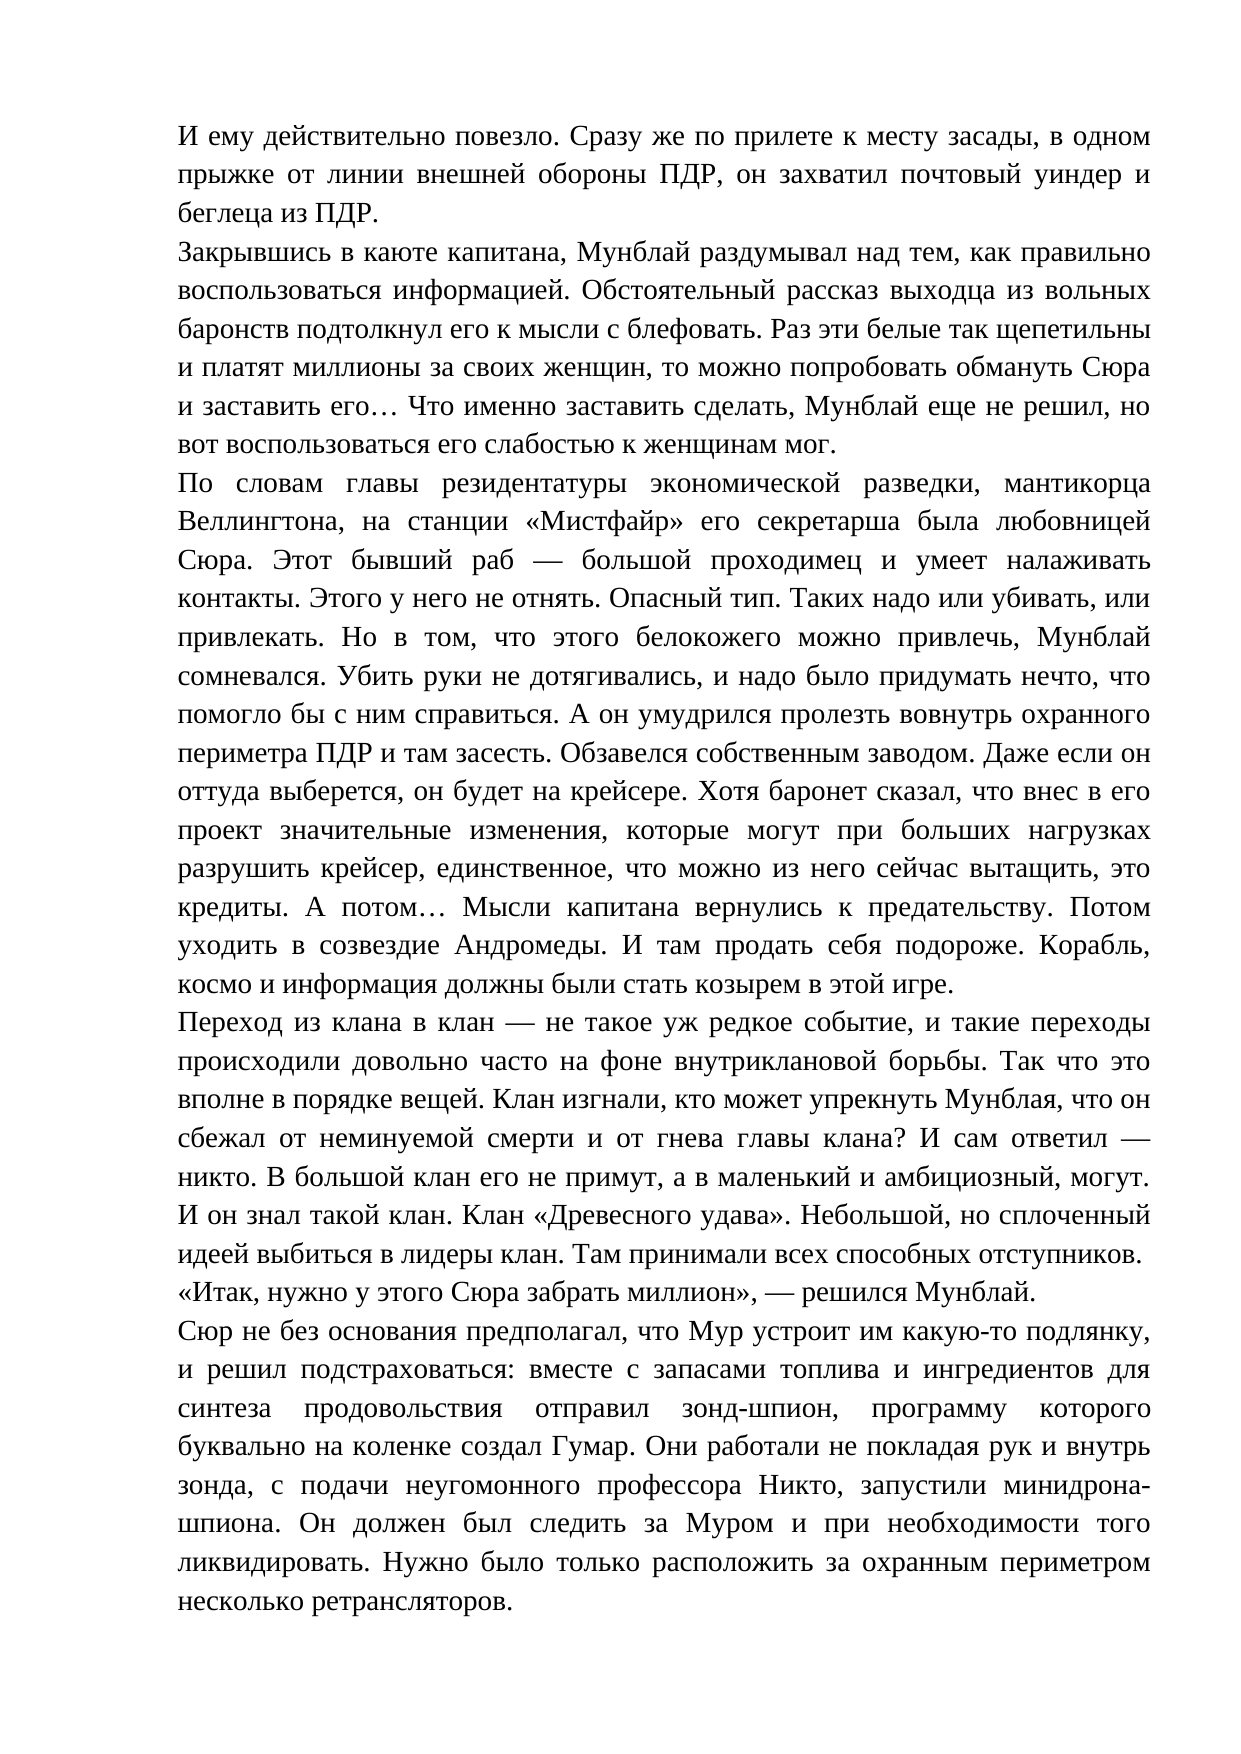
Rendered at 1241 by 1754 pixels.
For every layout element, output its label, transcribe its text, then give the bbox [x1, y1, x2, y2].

text Закрывшись в каюте капитана, Мунблай раздумывал над тем, как правильно воспользоваться информацией. Обстоятельный рассказ выходца из вольных баронств подтолкнул его к мысли с блефовать. Раз эти белые так щепетильны и платят миллионы за своих женщин, то можно попробовать обмануть Сюра и заставить его… Что именно заставить сделать, Мунблай еще не решил, но вот воспользоваться его слабостью к женщинам мог. [177, 234, 1152, 460]
text И ему действительно повезло. Сразу же по прилете к месту засады, в одном прыжке от линии внешней обороны ПДР, он захватил почтовый уиндер и беглеца из ПДР. [177, 118, 1152, 229]
text «Итак, нужно у этого Сюра забрать миллион», — решился Мунблай. [177, 1274, 1152, 1308]
text По словам главы резидентатуры экономической разведки, мантикорца Веллингтона, на станции «Мистфайр» его секретарша была любовницей Сюра. Этот бывший раб — большой проходимец и умеет налаживать контакты. Этого у него не отнять. Опасный тип. Таких надо или убивать, или привлекать. Но в том, что этого белокожего можно привлечь, Мунблай сомневался. Убить руки не дотягивались, и надо было придумать нечто, что помогло бы с ним справиться. А он умудрился пролезть вовнутрь охранного периметра ПДР и там засесть. Обзавелся собственным заводом. Даже если он оттуда выберется, он будет на крейсере. Хотя баронет сказал, что внес в его проект значительные изменения, которые могут при больших нагрузках разрушить крейсер, единственное, что можно из него сейчас вытащить, это кредиты. А потом… Мысли капитана вернулись к предательству. Потом уходить в созвездие Андромеды. И там продать себя подороже. Корабль, космо и информация должны были стать козырем в этой игре. [177, 465, 1152, 999]
text Переход из клана в клан — не такое уж редкое событие, и такие переходы происходили довольно часто на фоне внутриклановой борьбы. Так что это вполне в порядке вещей. Клан изгнали, кто может упрекнуть Мунблая, что он сбежал от неминуемой смерти и от гнева главы клана? И сам ответил — никто. В большой клан его не примут, а в маленький и амбициозный, могут. И он знал такой клан. Клан «Древесного удава». Небольшой, но сплоченный идеей выбиться в лидеры клан. Там принимали всех способных отступников. [177, 1004, 1152, 1269]
text Сюр не без основания предполагал, что Мур устроит им какую-то подлянку, и решил подстраховаться: вместе с запасами топлива и ингредиентов для синтеза продовольствия отправил зонд-шпион, программу которого буквально на коленке создал Гумар. Они работали не покладая рук и внутрь зонда, с подачи неугомонного профессора Никто, запустили минидрона-шпиона. Он должен был следить за Муром и при необходимости того ликвидировать. Нужно было только расположить за охранным периметром несколько ретрансляторов. [177, 1313, 1152, 1616]
